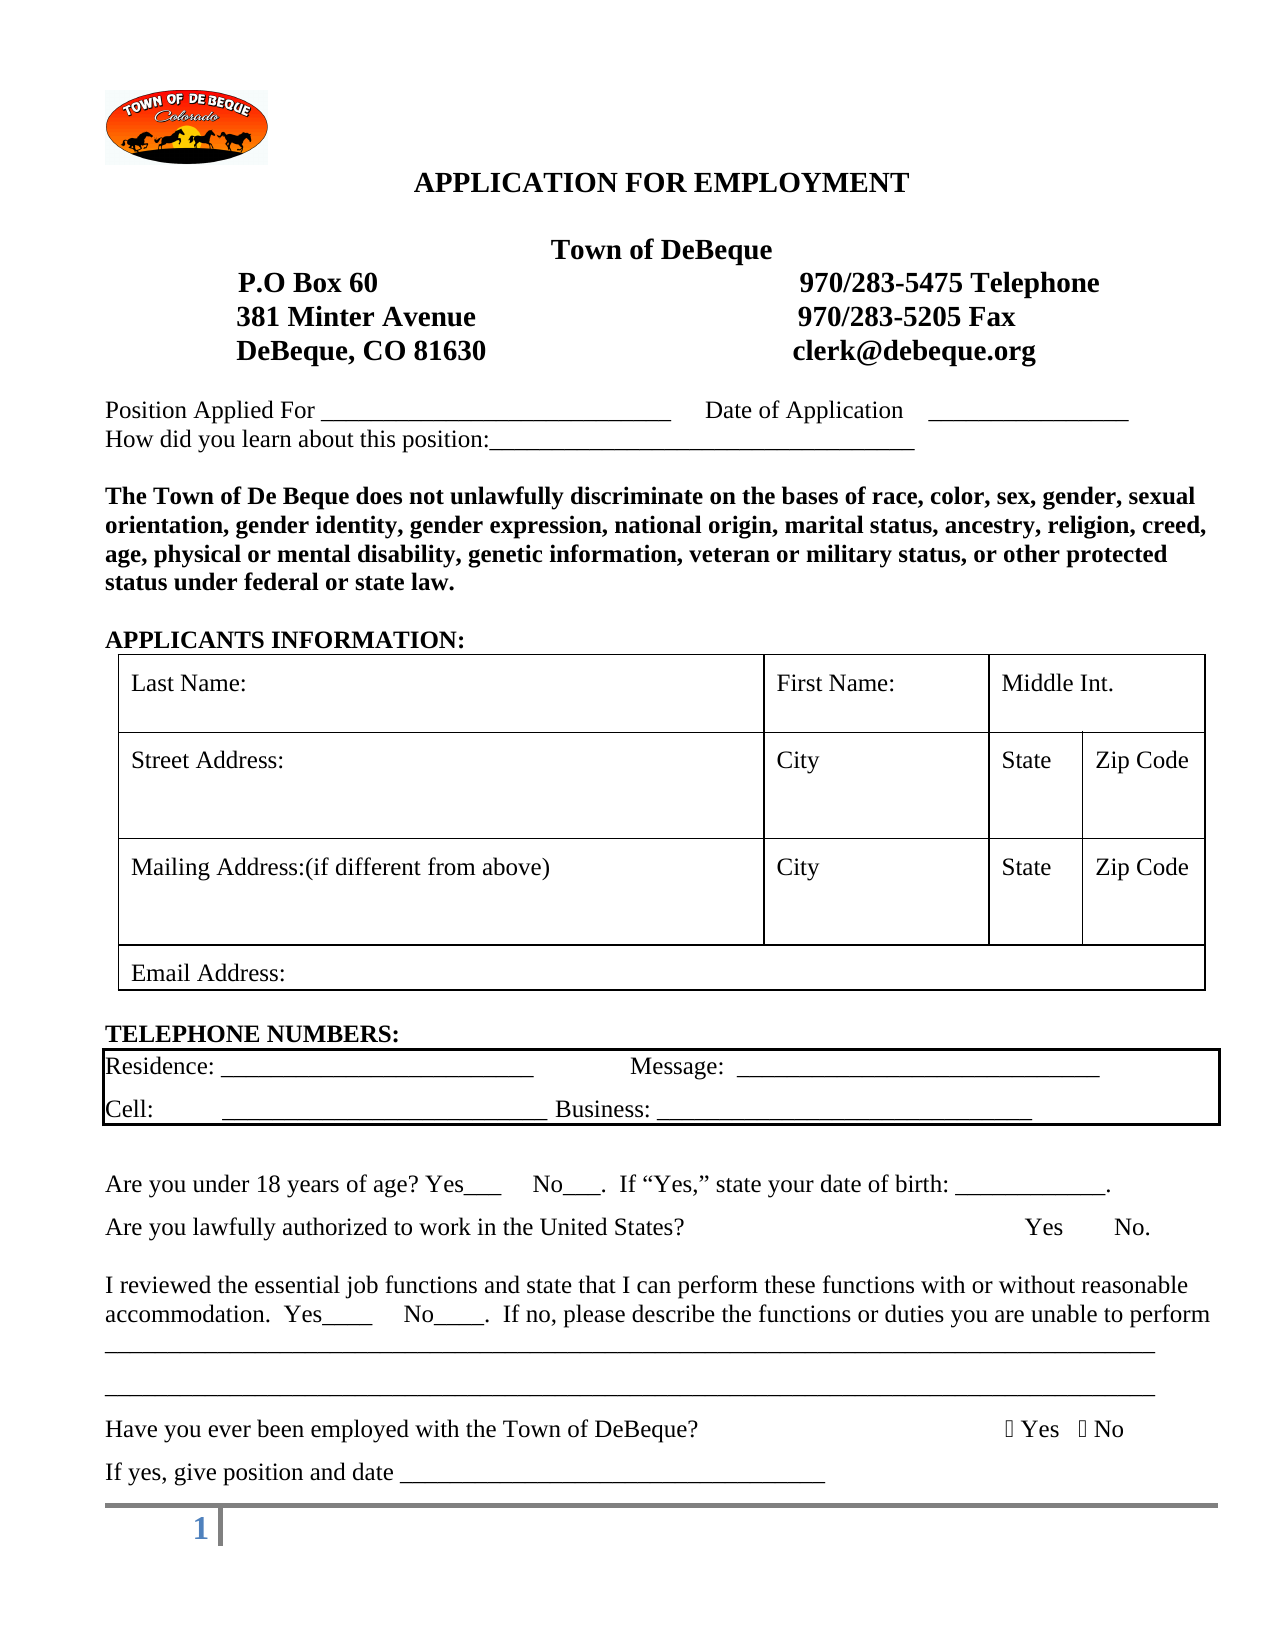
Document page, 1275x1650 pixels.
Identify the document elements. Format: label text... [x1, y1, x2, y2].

table_cell Zip Code [1083, 839, 1204, 944]
text How did you learn about this position:__________________________________ [105, 424, 1218, 452]
picture [105, 90, 268, 165]
text APPLICATION FOR EMPLOYMENT [105, 165, 1218, 198]
text 381 Minter Avenue 970/283-5205 Fax [105, 299, 1218, 333]
table_header Middle Int. [990, 655, 1204, 731]
text Town of DeBeque [105, 232, 1218, 266]
text I reviewed the essential job functions and state that I can perform these functions with or without reasonable accommodation. Yes____ No____. If no, please describe the functions or duties you are unable to perform [105, 1270, 1218, 1327]
table_header Last Name: [119, 655, 763, 731]
text The Town of De Beque does not unlawfully discriminate on the bases of race, color, sex, gender, sexual orientation, gender identity, gender expression, national origin, marital status, ancestry, religion, creed, age, physical or mental disability, genetic information, veteran or military status, or other protected status under federal or state law. [105, 481, 1218, 596]
table_header First Name: [765, 655, 988, 731]
text TELEPHONE NUMBERS: [105, 1019, 1218, 1048]
text If yes, give position and date __________________________________ [105, 1457, 1218, 1486]
text DeBeque, CO 81630 clerk@debeque.org [105, 333, 1218, 366]
text Cell: __________________________ Business: ______________________________ [105, 1091, 1218, 1123]
table_cell State [990, 839, 1082, 944]
table_cell City [765, 839, 988, 944]
table_cell Email Address: [119, 946, 1204, 989]
table_cell State [990, 733, 1082, 838]
table_cell City [765, 733, 988, 838]
table_cell Mailing Address:(if different from above) [119, 839, 763, 944]
text ____________________________________________________________________________________ [105, 1371, 1218, 1399]
text Are you lawfully authorized to work in the United States? Yes  No. [105, 1212, 1218, 1241]
text Position Applied For ____________________________ Date of Application ________________ [105, 395, 1218, 424]
text ____________________________________________________________________________________ [105, 1327, 1218, 1356]
table_cell Zip Code [1083, 733, 1204, 838]
text Have you ever been employed with the Town of DeBeque? Yes No [105, 1414, 1218, 1442]
text APPLICANTS INFORMATION: [105, 625, 1218, 654]
table_cell Street Address: [119, 733, 763, 838]
text P.O Box 60 970/283-5475 Telephone [105, 266, 1218, 299]
text Residence: _________________________ Message: _____________________________ [105, 1051, 1218, 1080]
text Are you under 18 years of age? Yes___ No___. If “Yes,” state your date of birth: ____________. [105, 1169, 1218, 1198]
